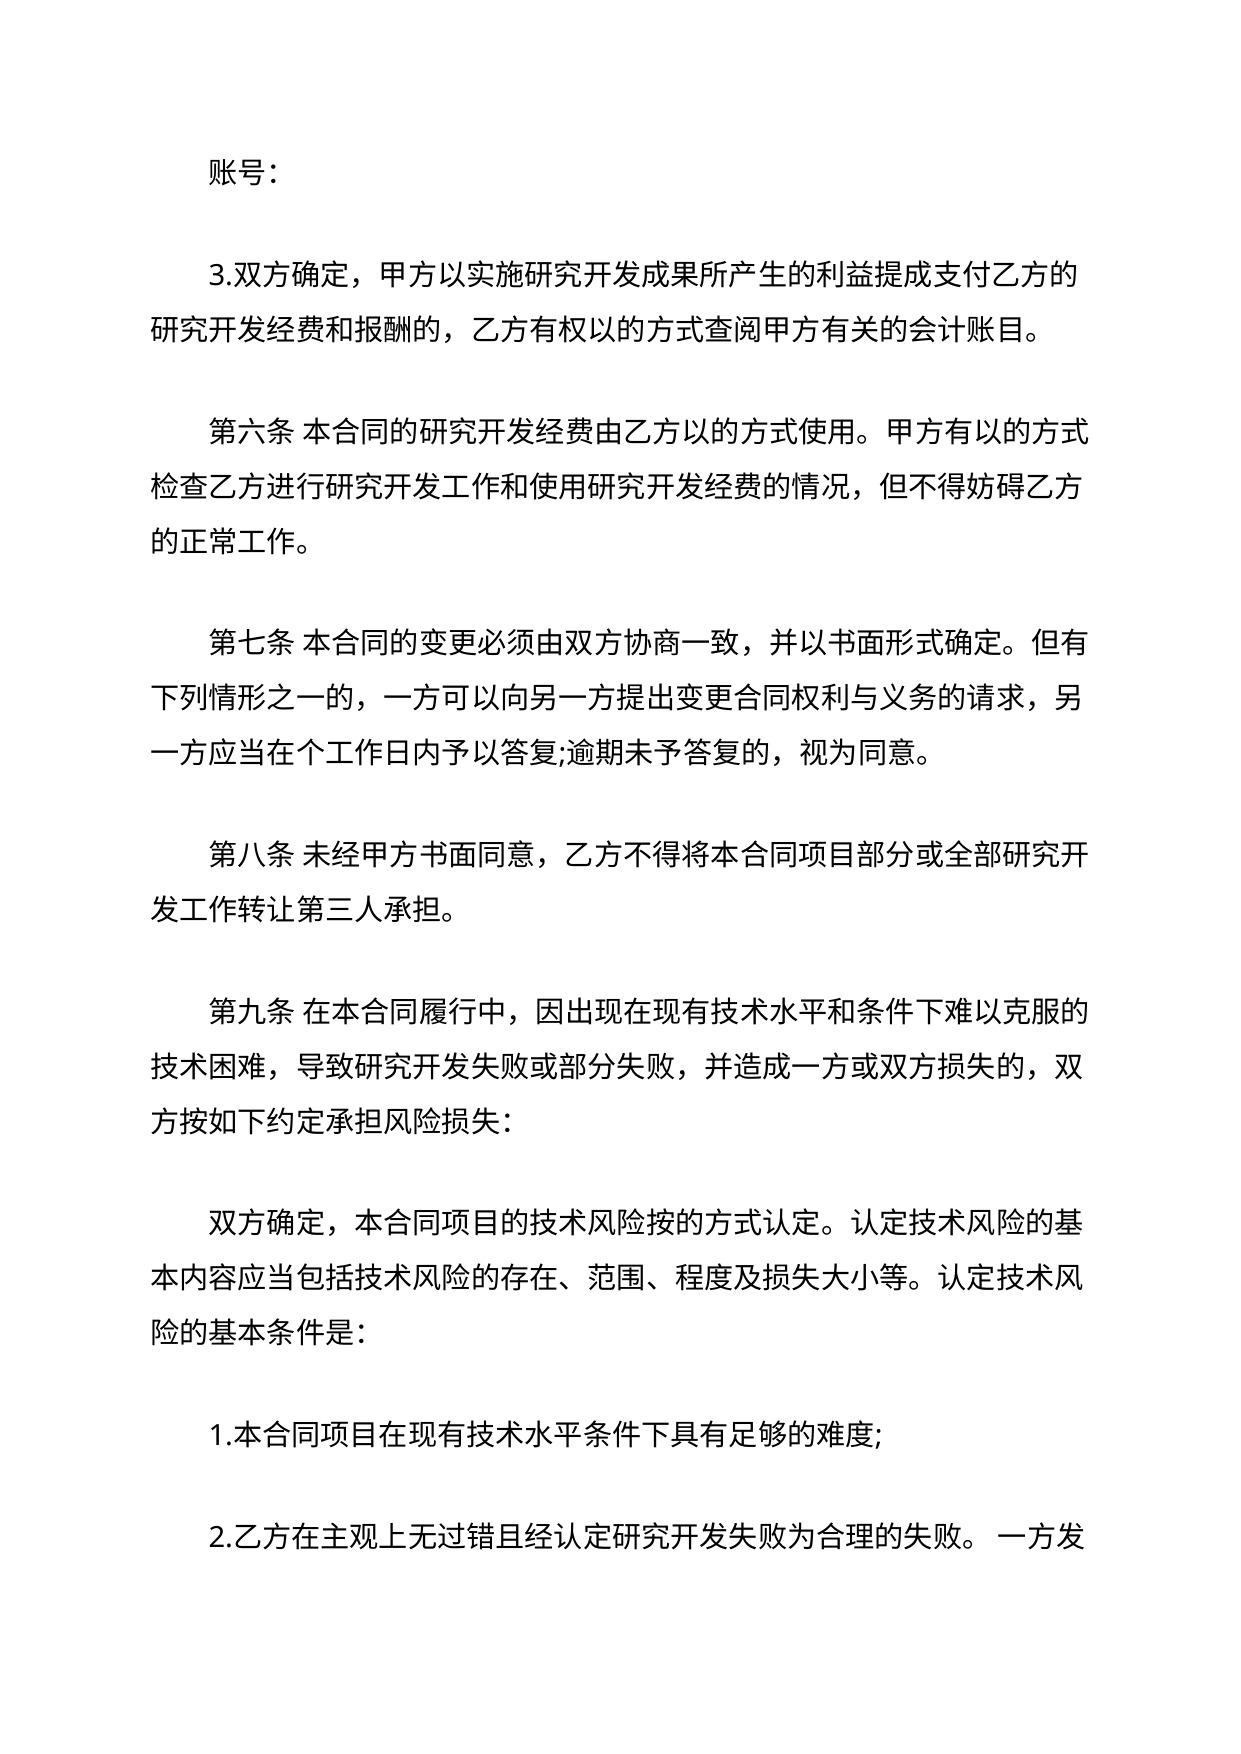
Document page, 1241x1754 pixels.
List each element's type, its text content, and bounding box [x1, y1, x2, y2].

text 第九条 在本合同履行中，因出现在现有技术水平和条件下难以克服的技术困难，导致研究开发失败或部分失败，并造成一方或双方损失的，双方按如下约定承担风险损失： [150, 988, 1090, 1141]
text 第八条 未经甲方书面同意，乙方不得将本合同项目部分或全部研究开发工作转让第三人承担。 [150, 832, 1090, 929]
text 双方确定，本合同项目的技术风险按的方式认定。认定技术风险的基本内容应当包括技术风险的存在、范围、程度及损失大小等。认定技术风险的基本条件是： [150, 1200, 1090, 1352]
text 3.双方确定，甲方以实施研究开发成果所产生的利益提成支付乙方的研究开发经费和报酬的，乙方有权以的方式查阅甲方有关的会计账目。 [150, 252, 1090, 349]
text 1.本合同项目在现有技术水平条件下具有足够的难度; [150, 1412, 1090, 1454]
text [150, 1514, 1090, 1556]
text 第六条 本合同的研究开发经费由乙方以的方式使用。甲方有以的方式检查乙方进行研究开发工作和使用研究开发经费的情况，但不得妨碍乙方的正常工作。 [150, 408, 1090, 561]
text 第七条 本合同的变更必须由双方协商一致，并以书面形式确定。但有下列情形之一的，一方可以向另一方提出变更合同权利与义务的请求，另一方应当在个工作日内予以答复;逾期未予答复的，视为同意。 [150, 620, 1090, 772]
text 账号： [150, 150, 1090, 192]
